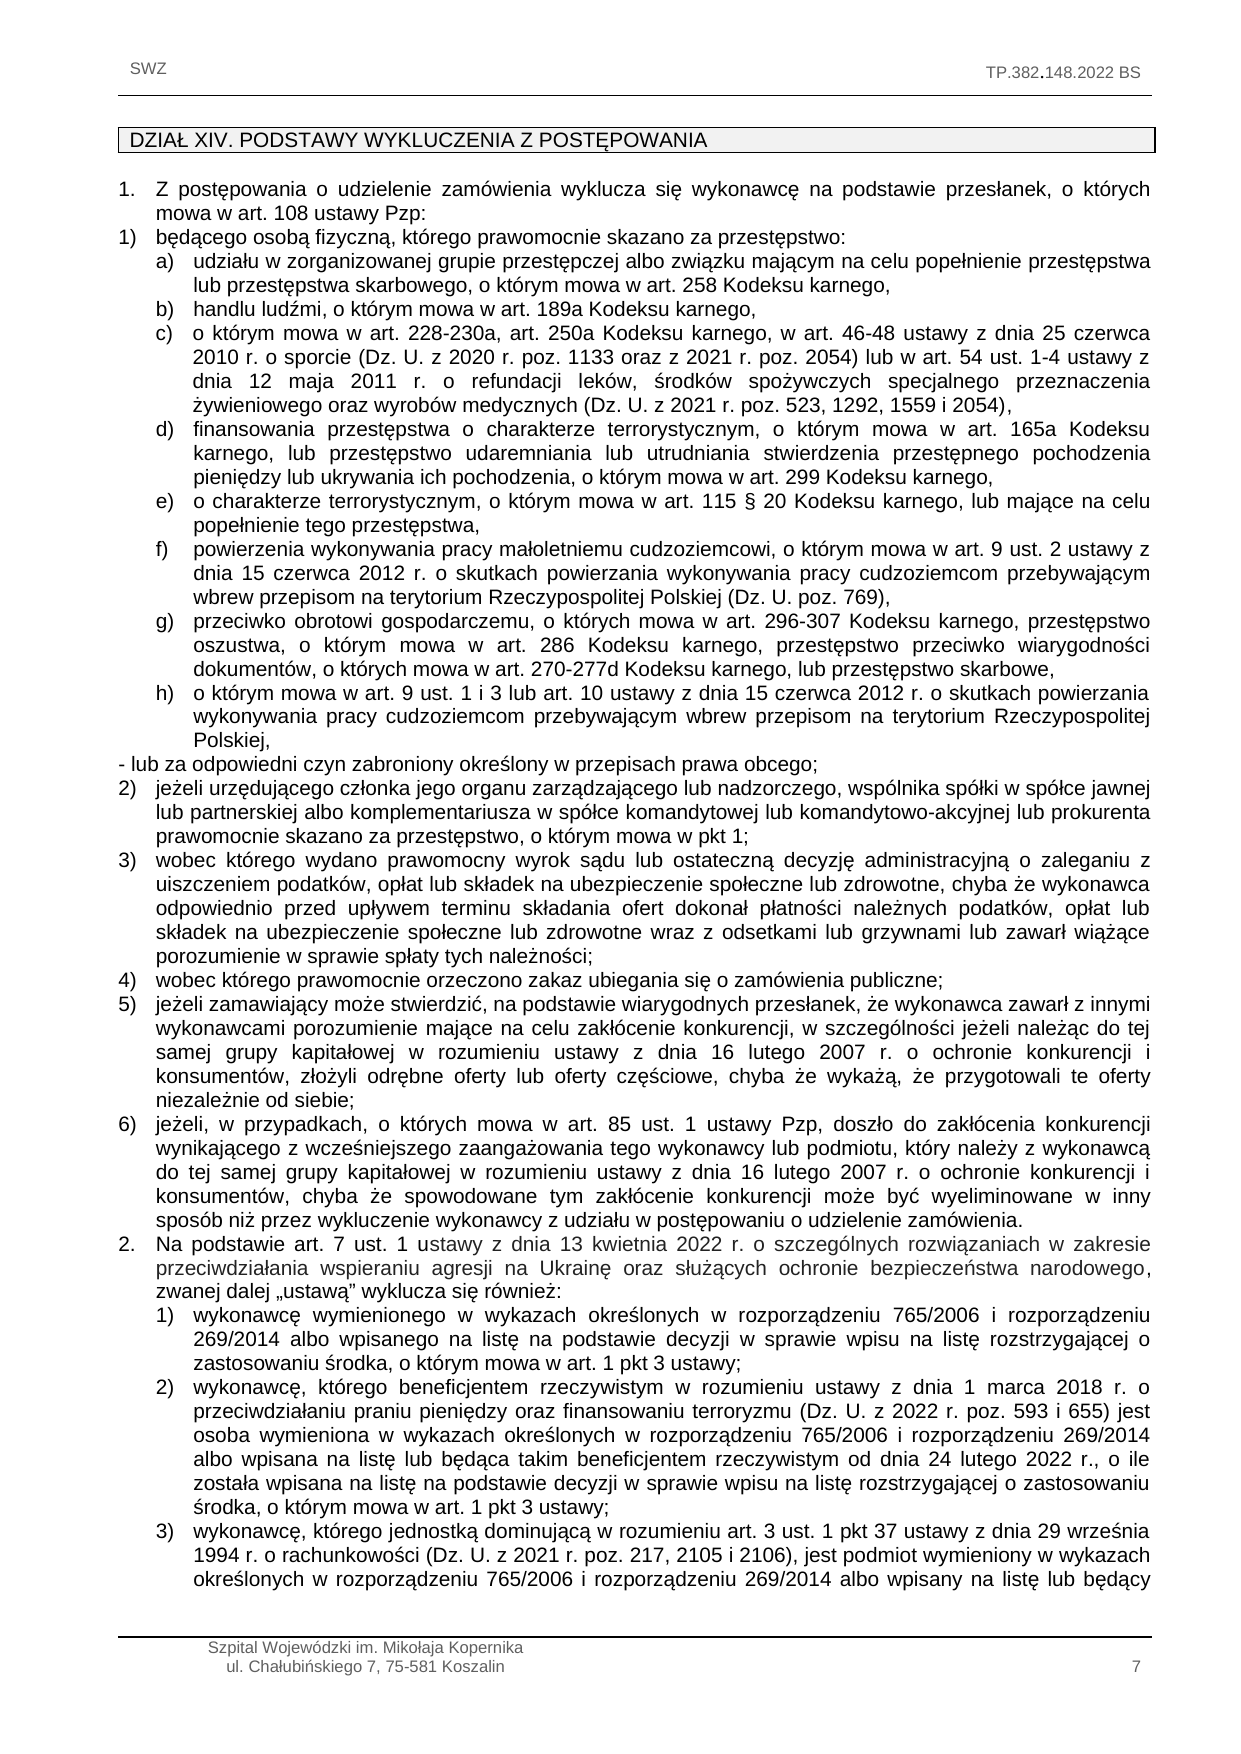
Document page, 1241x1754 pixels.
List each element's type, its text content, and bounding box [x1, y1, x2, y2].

list o którym mowa w art. 9 ust. 1 i 3 lub art. 10 ustawy z dnia 15 czerwca 2012 r. o skutkach powierzania wykonywania pracy cudzoziemcom przebywającym wbrew przepisom na terytorium Rzeczypospolitej Polskiej, [156, 680, 1152, 752]
list wykonawcę wymienionego w wykazach określonych w rozporządzeniu 765/2006 i rozporządzeniu 269/2014 albo wpisanego na listę na podstawie decyzji w sprawie wpisu na listę rozstrzygającej o zastosowaniu środka, o którym mowa w art. 1 pkt 3 ustawy; [156, 1303, 1152, 1375]
text - lub za odpowiedni czyn zabroniony określony w przepisach prawa obcego; [118, 752, 1152, 776]
list o charakterze terrorystycznym, o którym mowa w art. 115 § 20 Kodeksu karnego, lub mające na celu popełnienie tego przestępstwa, [156, 489, 1152, 537]
list handlu ludźmi, o którym mowa w art. 189a Kodeksu karnego, [156, 297, 1152, 321]
list przeciwko obrotowi gospodarczemu, o których mowa w art. 296-307 Kodeksu karnego, przestępstwo oszustwa, o którym mowa w art. 286 Kodeksu karnego, przestępstwo przeciwko wiarygodności dokumentów, o których mowa w art. 270-277d Kodeksu karnego, lub przestępstwo skarbowe, [156, 608, 1152, 680]
list udziału w zorganizowanej grupie przestępczej albo związku mającym na celu popełnienie przestępstwa lub przestępstwa skarbowego, o którym mowa w art. 258 Kodeksu karnego, [156, 249, 1152, 297]
list wykonawcę, którego beneficjentem rzeczywistym w rozumieniu ustawy z dnia 1 marca 2018 r. o przeciwdziałaniu praniu pieniędzy oraz finansowaniu terroryzmu (Dz. U. z 2022 r. poz. 593 i 655) jest osoba wymieniona w wykazach określonych w rozporządzeniu 765/2006 i rozporządzeniu 269/2014 albo wpisana na listę lub będąca takim beneficjentem rzeczywistym od dnia 24 lutego 2022 r., o ile została wpisana na listę na podstawie decyzji w sprawie wpisu na listę rozstrzygającej o zastosowaniu środka, o którym mowa w art. 1 pkt 3 ustawy; [156, 1375, 1152, 1519]
list powierzenia wykonywania pracy małoletniemu cudzoziemcowi, o którym mowa w art. 9 ust. 2 ustawy z dnia 15 czerwca 2012 r. o skutkach powierzania wykonywania pracy cudzoziemcom przebywającym wbrew przepisom na terytorium Rzeczypospolitej Polskiej (Dz. U. poz. 769), [156, 537, 1152, 608]
table_header DZIAŁ XIV. PODSTAWY WYKLUCZENIA Z POSTĘPOWANIA [119, 128, 1154, 152]
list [156, 1519, 1152, 1591]
list wobec którego prawomocnie orzeczono zakaz ubiegania się o zamówienia publiczne; [118, 968, 1152, 992]
list będącego osobą fizyczną, którego prawomocnie skazano za przestępstwo: [118, 225, 1152, 249]
list Z postępowania o udzielenie zamówienia wyklucza się wykonawcę na podstawie przesłanek, o których mowa w art. 108 ustawy Pzp: [118, 177, 1152, 225]
list Na podstawie art. 7 ust. 1 ustawy z dnia 13 kwietnia 2022 r. o szczególnych rozwiązaniach w zakresie przeciwdziałania wspieraniu agresji na Ukrainę oraz służących ochronie bezpieczeństwa narodowego, zwanej dalej „ustawą” wyklucza się również: [118, 1231, 1152, 1303]
list jeżeli zamawiający może stwierdzić, na podstawie wiarygodnych przesłanek, że wykonawca zawarł z innymi wykonawcami porozumienie mające na celu zakłócenie konkurencji, w szczególności jeżeli należąc do tej samej grupy kapitałowej w rozumieniu ustawy z dnia 16 lutego 2007 r. o ochronie konkurencji i konsumentów, złożyli odrębne oferty lub oferty częściowe, chyba że wykażą, że przygotowali te oferty niezależnie od siebie; [118, 992, 1152, 1112]
list o którym mowa w art. 228-230a, art. 250a Kodeksu karnego, w art. 46-48 ustawy z dnia 25 czerwca 2010 r. o sporcie (Dz. U. z 2020 r. poz. 1133 oraz z 2021 r. poz. 2054) lub w art. 54 ust. 1-4 ustawy z dnia 12 maja 2011 r. o refundacji leków, środków spożywczych specjalnego przeznaczenia żywieniowego oraz wyrobów medycznych (Dz. U. z 2021 r. poz. 523, 1292, 1559 i 2054), [155, 321, 1152, 417]
list finansowania przestępstwa o charakterze terrorystycznym, o którym mowa w art. 165a Kodeksu karnego, lub przestępstwo udaremniania lub utrudniania stwierdzenia przestępnego pochodzenia pieniędzy lub ukrywania ich pochodzenia, o którym mowa w art. 299 Kodeksu karnego, [156, 417, 1152, 489]
list jeżeli, w przypadkach, o których mowa w art. 85 ust. 1 ustawy Pzp, doszło do zakłócenia konkurencji wynikającego z wcześniejszego zaangażowania tego wykonawcy lub podmiotu, który należy z wykonawcą do tej samej grupy kapitałowej w rozumieniu ustawy z dnia 16 lutego 2007 r. o ochronie konkurencji i konsumentów, chyba że spowodowane tym zakłócenie konkurencji może być wyeliminowane w inny sposób niż przez wykluczenie wykonawcy z udziału w postępowaniu o udzielenie zamówienia. [118, 1112, 1152, 1231]
list jeżeli urzędującego członka jego organu zarządzającego lub nadzorczego, wspólnika spółki w spółce jawnej lub partnerskiej albo komplementariusza w spółce komandytowej lub komandytowo-akcyjnej lub prokurenta prawomocnie skazano za przestępstwo, o którym mowa w pkt 1; [118, 776, 1152, 848]
list wobec którego wydano prawomocny wyrok sądu lub ostateczną decyzję administracyjną o zaleganiu z uiszczeniem podatków, opłat lub składek na ubezpieczenie społeczne lub zdrowotne, chyba że wykonawca odpowiednio przed upływem terminu składania ofert dokonał płatności należnych podatków, opłat lub składek na ubezpieczenie społeczne lub zdrowotne wraz z odsetkami lub grzywnami lub zawarł wiążące porozumienie w sprawie spłaty tych należności; [118, 848, 1152, 968]
